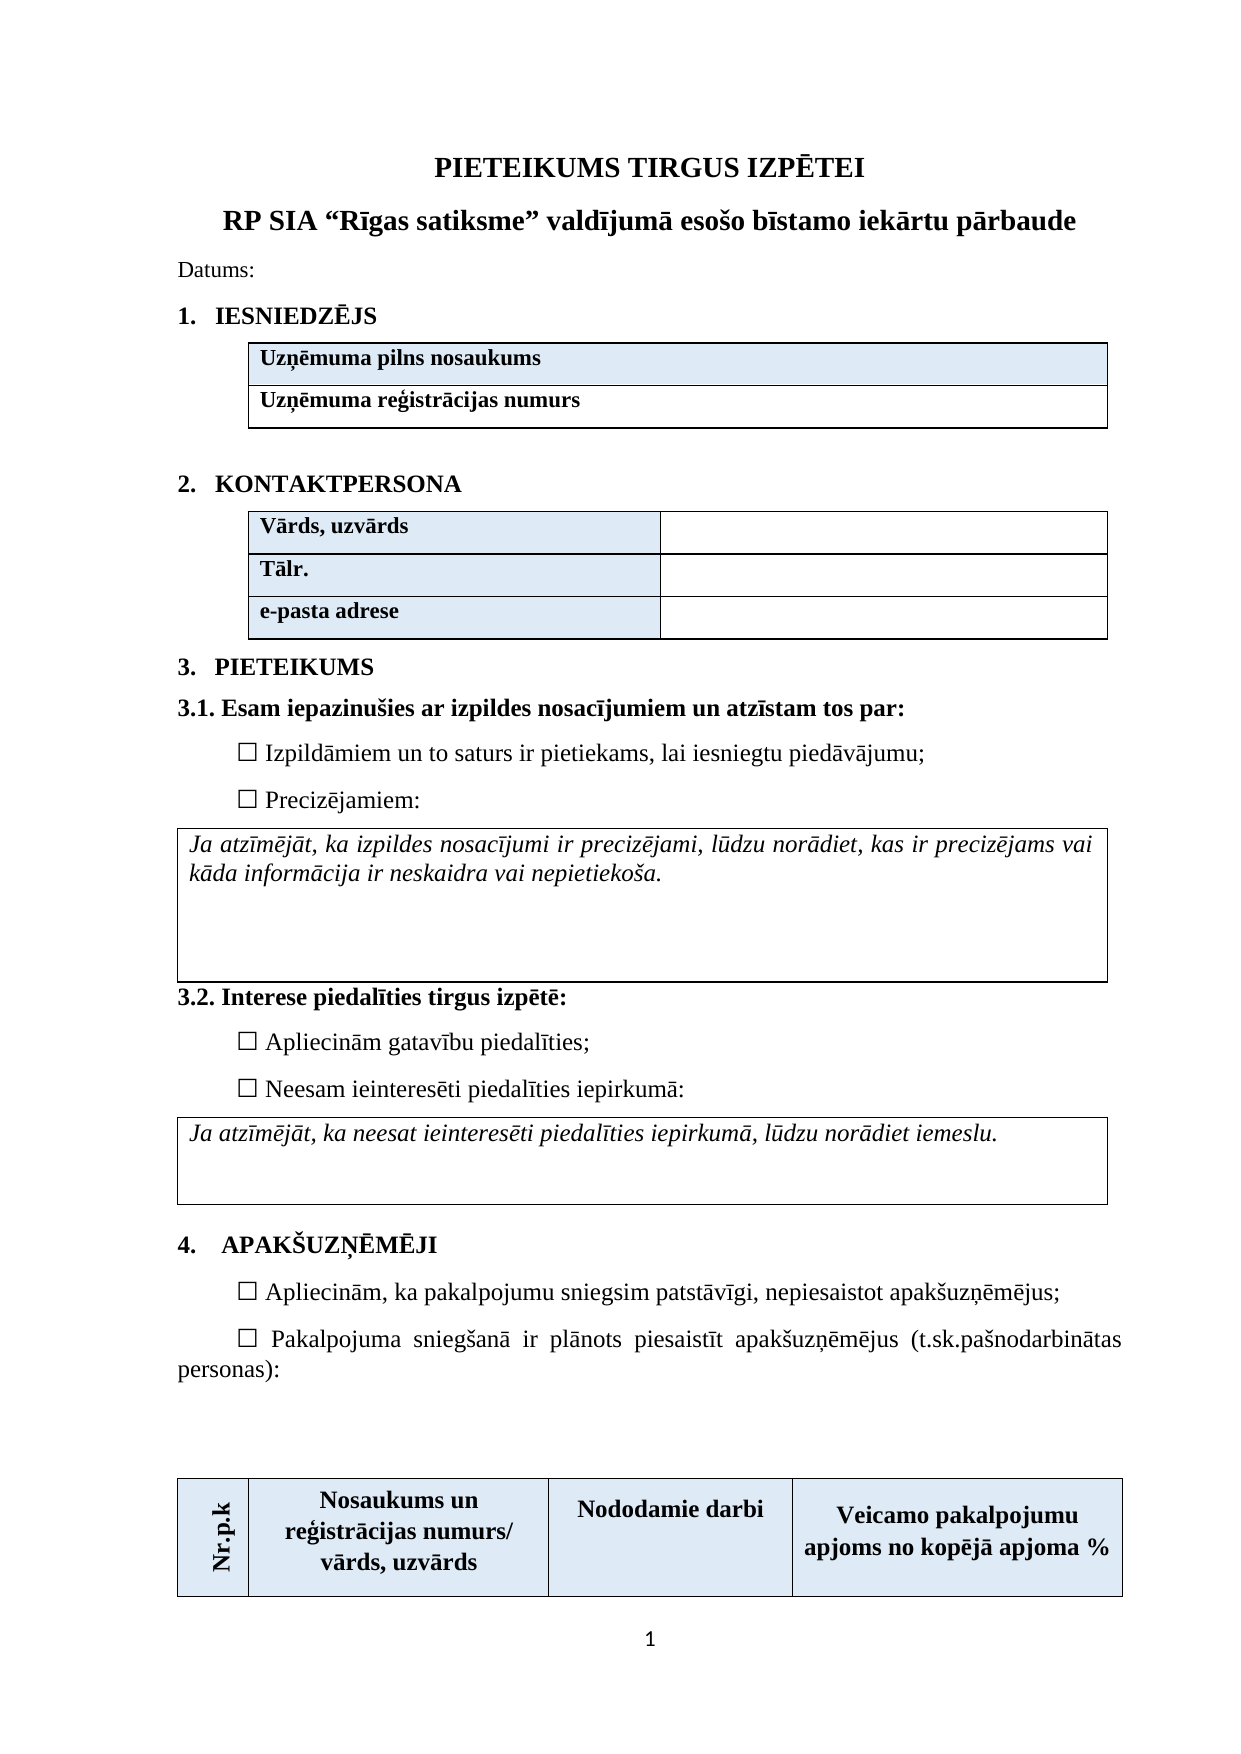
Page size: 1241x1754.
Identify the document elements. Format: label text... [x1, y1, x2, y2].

table_header [661, 512, 1107, 553]
text PIETEIKUMS TIRGUS IZPĒTEI [177, 150, 1122, 183]
table_header Nosaukums un reģistrācijas numurs/ vārds, uzvārds [249, 1479, 548, 1596]
table_header Vārds, uzvārds [249, 512, 660, 553]
text Neesam ieinteresēti piedalīties iepirkumā: [177, 1070, 1122, 1104]
text Apliecinām, ka pakalpojumu sniegsim patstāvīgi, nepiesaistot apakšuzņēmējus; [177, 1274, 1122, 1308]
text Apliecinām gatavību piedalīties; [177, 1024, 1122, 1058]
table_header Nr.p.k [178, 1479, 248, 1596]
list KONTAKTPERSONA [177, 469, 1122, 498]
table_cell Uzņēmuma reģistrācijas numurs [249, 386, 1107, 427]
list PIETEIKUMS [177, 652, 1122, 681]
table_cell Tālr. [249, 555, 660, 596]
table_header Ja atzīmējāt, ka neesat ieinteresēti piedalīties iepirkumā, lūdzu norādiet iemeslu. [178, 1118, 1107, 1204]
text 4. APAKŠUZŅĒMĒJI [177, 1230, 1122, 1259]
text 3.1. Esam iepazinušies ar izpildes nosacījumiem un atzīstam tos par: [177, 693, 1122, 722]
table_header Uzņēmuma pilns nosaukums [249, 344, 1107, 384]
table_cell [661, 597, 1107, 638]
table_cell e-pasta adrese [249, 597, 660, 638]
text Datums: [177, 256, 1122, 282]
table_cell [661, 555, 1107, 596]
table_header Ja atzīmējāt, ka izpildes nosacījumi ir precizējami, lūdzu norādiet, kas ir precizējams vai kāda informācija ir neskaidra vai nepietiekoša. [178, 829, 1107, 981]
text Izpildāmiem un to saturs ir pietiekams, lai iesniegtu piedāvājumu; [177, 735, 1122, 769]
text Precizējamiem: [177, 781, 1122, 815]
text 3.2. Interese piedalīties tirgus izpētē: [177, 982, 1122, 1011]
list IESNIEDZĒJS [177, 301, 1122, 329]
table_header Veicamo pakalpojumu apjoms no kopējā apjoma % [793, 1479, 1122, 1596]
text RP SIA “Rīgas satiksme” valdījumā esošo bīstamo iekārtu pārbaude [177, 203, 1122, 236]
table_header Nododamie darbi [549, 1479, 792, 1596]
text Pakalpojuma sniegšanā ir plānots piesaistīt apakšuzņēmējus (t.sk.pašnodarbinātas personas): [177, 1320, 1122, 1383]
